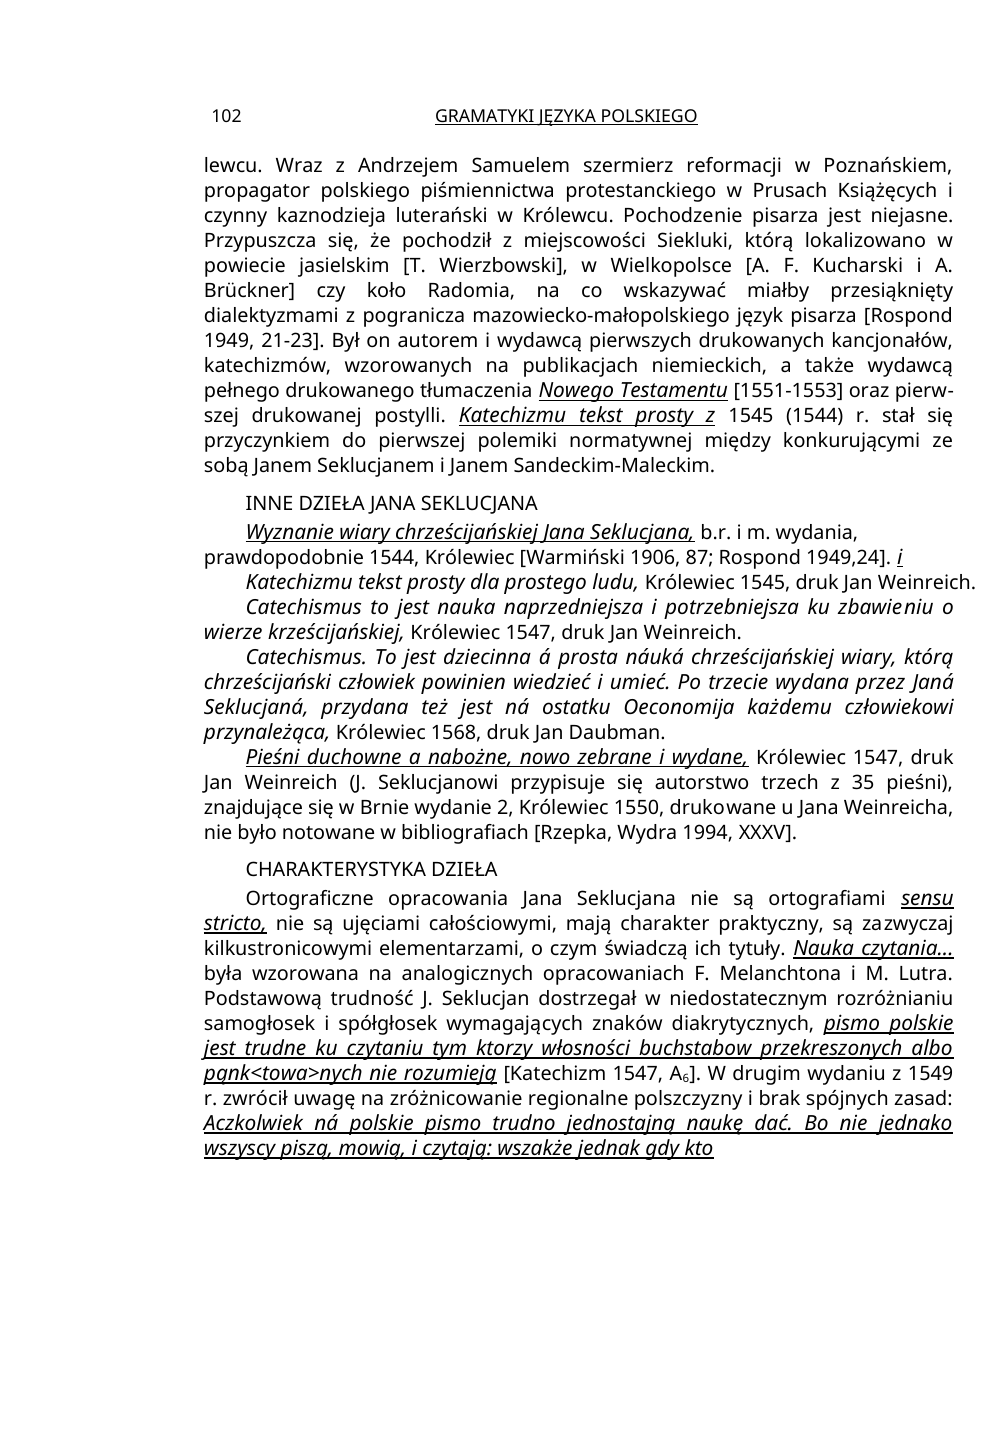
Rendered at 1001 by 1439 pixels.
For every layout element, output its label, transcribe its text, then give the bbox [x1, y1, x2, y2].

text lewcu. Wraz z Andrzejem Samuelem szermierz reformacji w Poznańskiem, propagator polskiego piśmiennictwa protestanckiego w Prusach Książęcych i czynny kaznodzieja luterański w Królewcu. Pochodzenie pisarza jest niejasne. Przypuszcza się, że pochodził z miejscowości Siekluki, którą lokalizowano w powiecie jasielskim [T. Wierzbowski], w Wielkopolsce [A. F. Kucharski i A. Brückner] czy koło Radomia, na co wskazywać miałby przesiąknięty dialektyzmami z pogranicza mazowiecko-małopolskiego język pisarza [Rospond 1949, 21-23]. Był on autorem i wydawcą pierwszych drukowanych kancjonałów, katechizmów, wzorowanych na publikacjach niemieckich, a także wydawcą pełnego drukowanego tłumaczenia Nowego Testamentu [1551-1553] oraz pierwszej drukowanej postylli. Katechizmu tekst prosty z 1545 (1544) r. stał się przyczynkiem do pierwszej polemiki normatywnej między konkurującymi ze sobą Janem Seklucjanem i Janem Sandeckim-Maleckim. [204, 153, 953, 478]
text Ortograficzne opracowania Jana Seklucjana nie są ortografiami sensu stricto, nie są ujęciami całościowymi, mają charakter praktyczny, są zazwyczaj kilkustronicowymi elementarzami, o czym świadczą ich tytuły. Nauka czytania... była wzorowana na analogicznych opracowaniach F. Melanchtona i M. Lutra. Podstawową trudność J. Seklucjan dostrzegał w niedostatecznym rozróżnianiu samogłosek i spółgłosek wymagających znaków diakrytycznych, pismo polskie jest trudne ku czytaniu tym ktorzy włosności buchstabow przekreszonych albo pąnk<towa>nych nie rozumieją [Katechizm 1547, A6]. W drugim wydaniu z 1549 r. zwrócił uwagę na zróżnicowanie regionalne polszczyzny i brak spójnych zasad: Aczkolwiek ná polskie pismo trudno jednostajną naukę dać. Bo nie jednako wszyscy piszą, mowią, i czytają: wszakże jednak gdy kto [204, 1059, 953, 1132]
text 102 [211, 108, 242, 126]
text Katechizmu tekst prosty dla prostego ludu, Królewiec 1545, druk Jan Weinreich. [204, 569, 997, 594]
text Ortograficzne opracowania Jana Seklucjana nie są ortografiami sensu stricto, nie są ujęciami całościowymi, mają charakter praktyczny, są zazwyczaj kilkustronicowymi elementarzami, o czym świadczą ich tytuły. Nauka czytania... była wzorowana na analogicznych opracowaniach F. Melanchtona i M. Lutra. Podstawową trudność J. Seklucjan dostrzegał w niedostatecznym rozróżnianiu samogłosek i spółgłosek wymagających znaków diakrytycznych, pismo polskie jest trudne ku czytaniu tym ktorzy włosności buchstabow przekreszonych albo pąnk<towa>nych nie rozumieją [Katechizm 1547, A6]. W drugim wydaniu z 1549 r. zwrócił uwagę na zróżnicowanie regionalne polszczyzny i brak spójnych zasad: Aczkolwiek ná polskie pismo trudno jednostajną naukę dać. Bo nie jednako wszyscy piszą, mowią, i czytają: wszakże jednak gdy kto [204, 885, 953, 1057]
text INNE DZIEŁA JANA SEKLUCJANA [204, 494, 997, 514]
text Catechismus to jest nauka naprzedniejsza i potrzebniejsza ku zbawieniu o wierze krześcijańskiej, Królewiec 1547, druk Jan Weinreich. [204, 594, 953, 644]
text Pieśni duchowne a nabożne, nowo zebrane i wydane, Królewiec 1547, druk Jan Weinreich (J. Seklucjanowi przypisuje się autorstwo trzech z 35 pieśni), znajdujące się w Brnie wydanie 2, Królewiec 1550, drukowane u Jana Weinreicha, nie było notowane w bibliografiach [Rzepka, Wydra 1994, XXXV]. [204, 744, 953, 844]
text Wyznanie wiary chrześcijańskiej Jana Seklucjana, b.r. i m. wydania, prawdopodobnie 1544, Królewiec [Warmiński 1906, 87; Rospond 1949,24]. i [204, 519, 997, 569]
text GRAMATYKI JĘZYKA POLSKIEGO [435, 108, 698, 124]
text CHARAKTERYSTYKA DZIEŁA [204, 861, 997, 881]
text Catechismus. To jest dziecinna á prosta náuká chrześcijańskiej wiary, którą chrześcijański człowiek powinien wiedzieć i umieć. Po trzecie wydana przez Janá Seklucjaná, przydana też jest ná ostatku Oeconomija każdemu człowiekowi przynależąca, Królewiec 1568, druk Jan Daubman. [204, 644, 953, 744]
